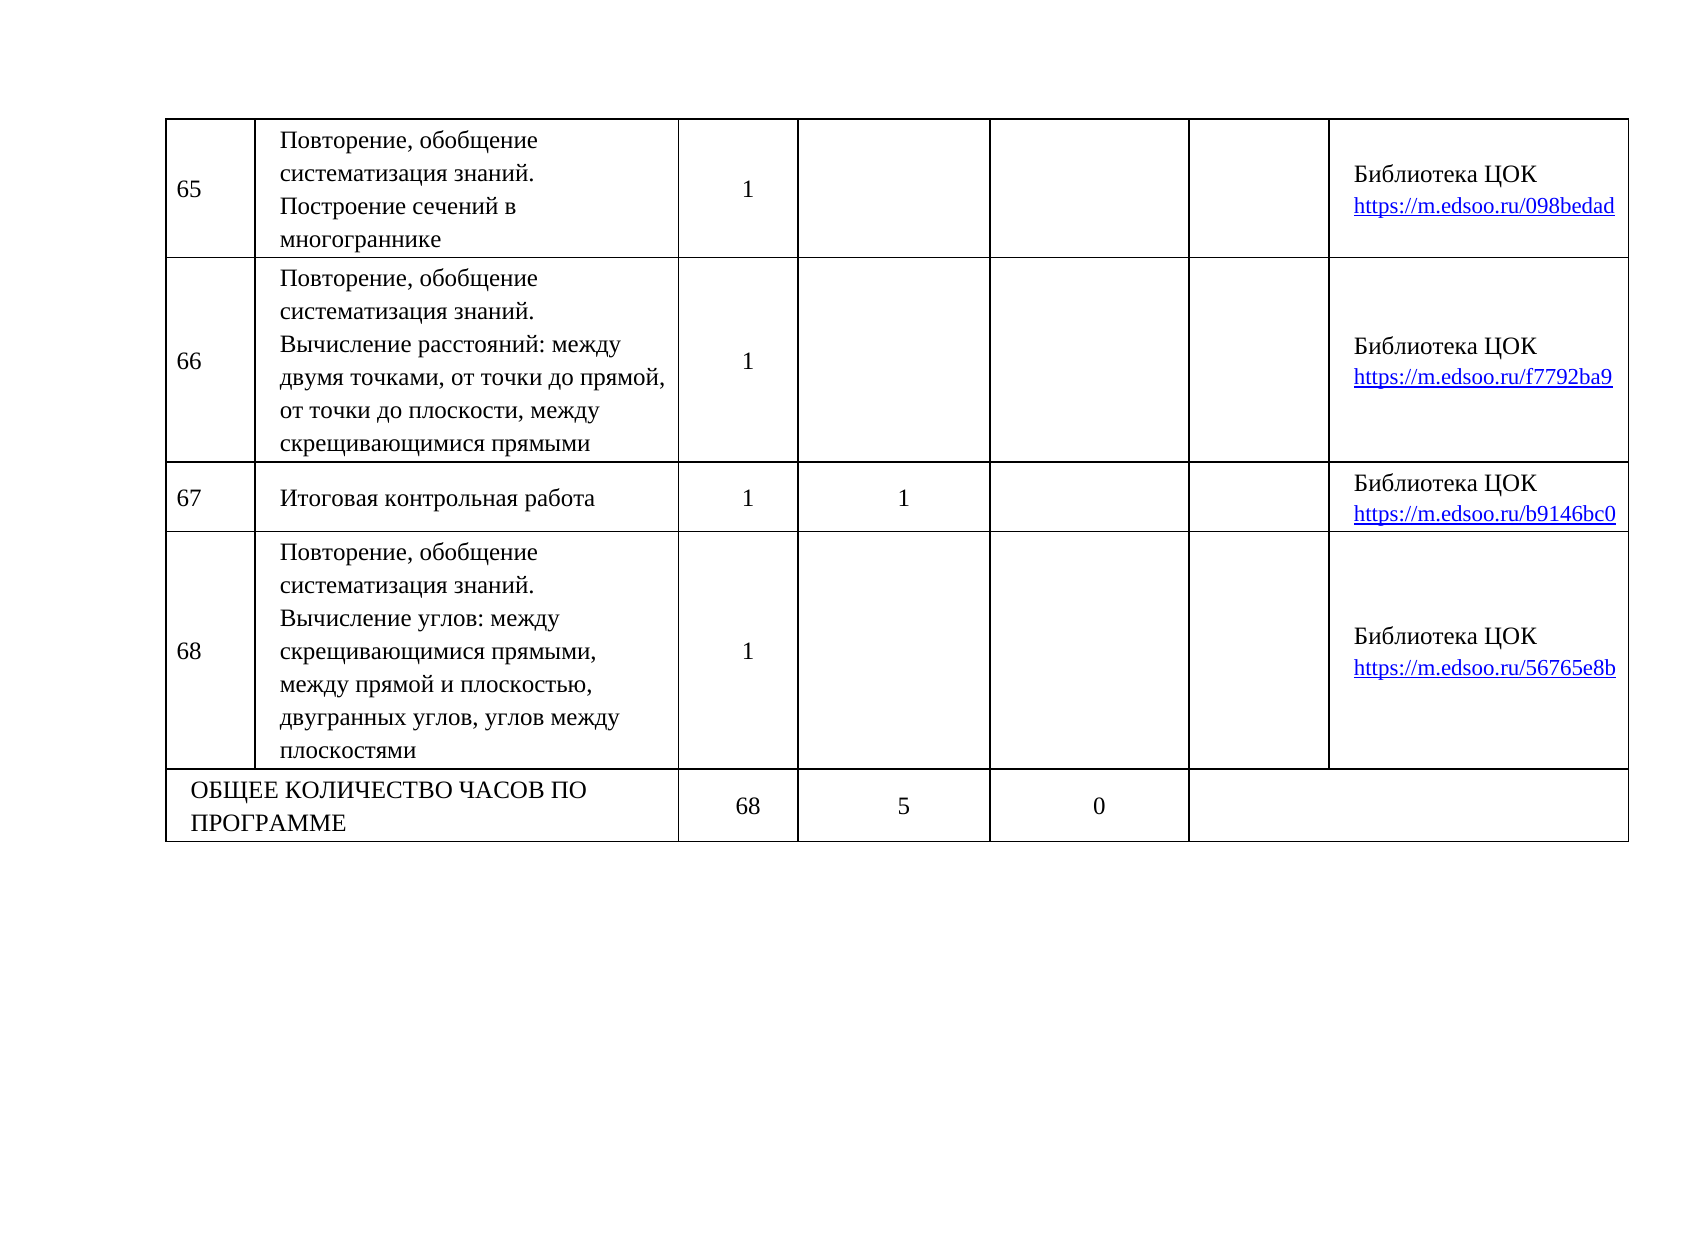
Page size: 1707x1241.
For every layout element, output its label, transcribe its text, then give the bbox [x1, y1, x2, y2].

table_cell 66 [167, 258, 254, 461]
table_cell Библиотека ЦОК https://m.edsoo.ru/098bedad [1330, 120, 1628, 257]
table_cell 1 [679, 532, 797, 768]
table_cell Повторение, обобщение систематизация знаний. Вычисление расстояний: между двумя точками, от точки до прямой, от точки до плоскости, между скрещивающимися прямыми [256, 258, 678, 461]
table_cell [991, 120, 1188, 257]
table_cell [991, 258, 1188, 461]
table_cell [1190, 463, 1328, 531]
table_cell Итоговая контрольная работа [256, 463, 678, 531]
table_cell [1190, 770, 1628, 841]
table_cell 1 [679, 120, 797, 257]
table_cell Библиотека ЦОК https://m.edsoo.ru/b9146bc0 [1330, 463, 1628, 531]
table_cell [991, 463, 1188, 531]
table_cell [1190, 120, 1328, 257]
table_cell [799, 120, 989, 257]
table_cell Библиотека ЦОК https://m.edsoo.ru/56765e8b [1330, 532, 1628, 768]
table_cell [799, 532, 989, 768]
table_cell ОБЩЕЕ КОЛИЧЕСТВО ЧАСОВ ПО ПРОГРАММЕ [167, 770, 678, 841]
table_cell 1 [679, 463, 797, 531]
table_cell [991, 532, 1188, 768]
table_cell 67 [167, 463, 254, 531]
table_cell 68 [167, 532, 254, 768]
table_cell 68 [679, 770, 797, 841]
table_cell Повторение, обобщение систематизация знаний. Вычисление углов: между скрещивающимися прямыми, между прямой и плоскостью, двугранных углов, углов между плоскостями [256, 532, 678, 768]
table_cell Повторение, обобщение систематизация знаний. Построение сечений в многограннике [256, 120, 678, 257]
table_cell 5 [799, 770, 989, 841]
table_cell [1190, 532, 1328, 768]
table_cell 65 [167, 120, 254, 257]
table_cell [799, 258, 989, 461]
table_cell 1 [679, 258, 797, 461]
table_cell [1190, 258, 1328, 461]
table_cell 0 [991, 770, 1188, 841]
table_cell Библиотека ЦОК https://m.edsoo.ru/f7792ba9 [1330, 258, 1628, 461]
table_cell 1 [799, 463, 989, 531]
